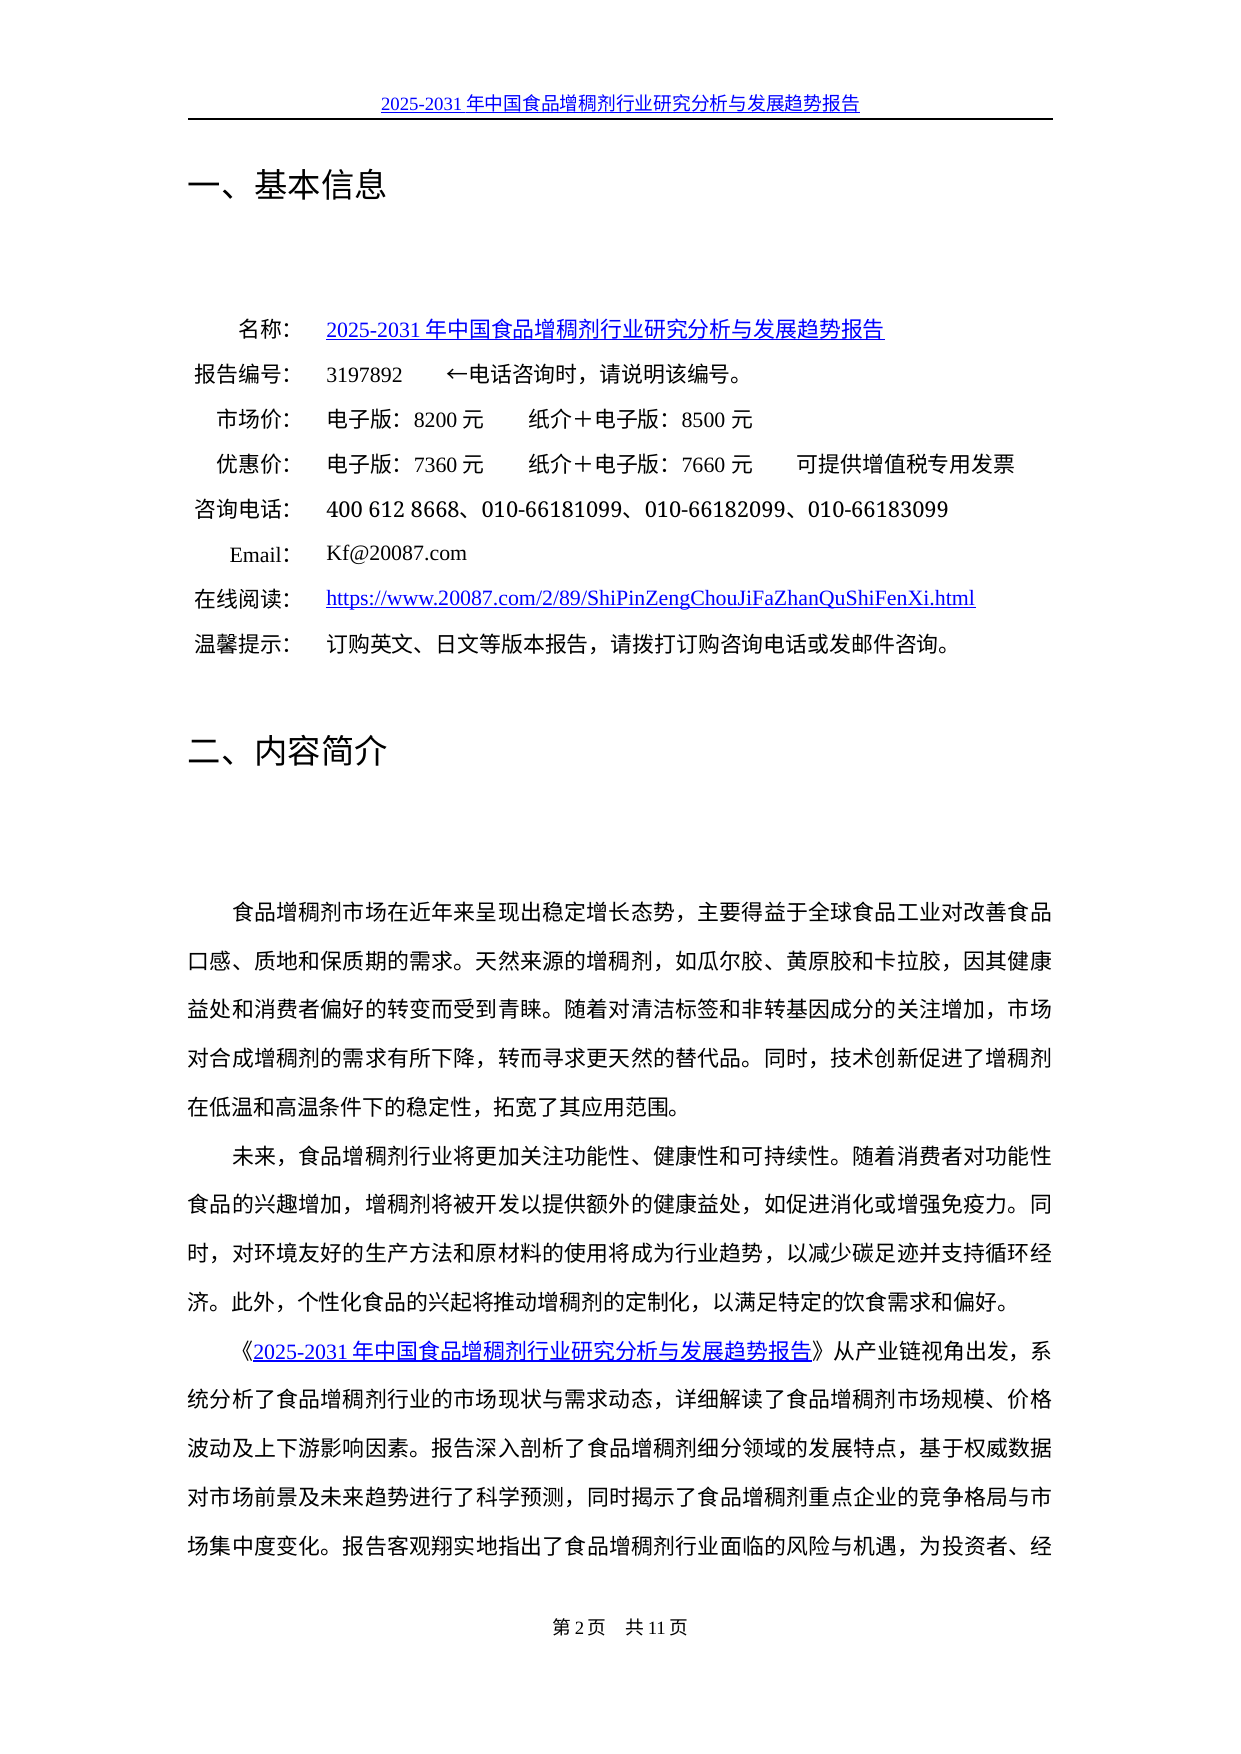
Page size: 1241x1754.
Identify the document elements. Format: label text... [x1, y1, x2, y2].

table_cell 报告编号： [167, 357, 315, 402]
table_cell [315, 582, 1073, 627]
table_header 名称： [167, 312, 315, 357]
table_cell 市场价： [167, 402, 315, 447]
table_cell 3197892 ←电话咨询时，请说明该编号。 [315, 357, 1073, 402]
title 一、基本信息 [187, 150, 1053, 215]
table_cell 咨询电话： [167, 492, 315, 537]
table_cell 电子版：8200 元 纸介＋电子版：8500 元 [315, 402, 1073, 447]
table_cell 优惠价： [167, 447, 315, 492]
table_cell 在线阅读： [167, 582, 315, 627]
table_cell 订购英文、日文等版本报告，请拨打订购咨询电话或发邮件咨询。 [315, 627, 1073, 672]
table_header 2025-2031年中国食品增稠剂行业研究分析与发展趋势报告 [315, 312, 1073, 357]
table_cell 温馨提示： [167, 627, 315, 672]
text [187, 894, 1053, 1561]
table_cell Kf@20087.com [315, 537, 1073, 582]
table_cell 电子版：7360 元 纸介＋电子版：7660 元 可提供增值税专用发票 [315, 447, 1073, 492]
table_cell 400 612 8668、010-66181099、010-66182099、010-66183099 [315, 492, 1073, 537]
table_cell Email： [167, 537, 315, 582]
title 二、内容简介 [187, 717, 1053, 782]
